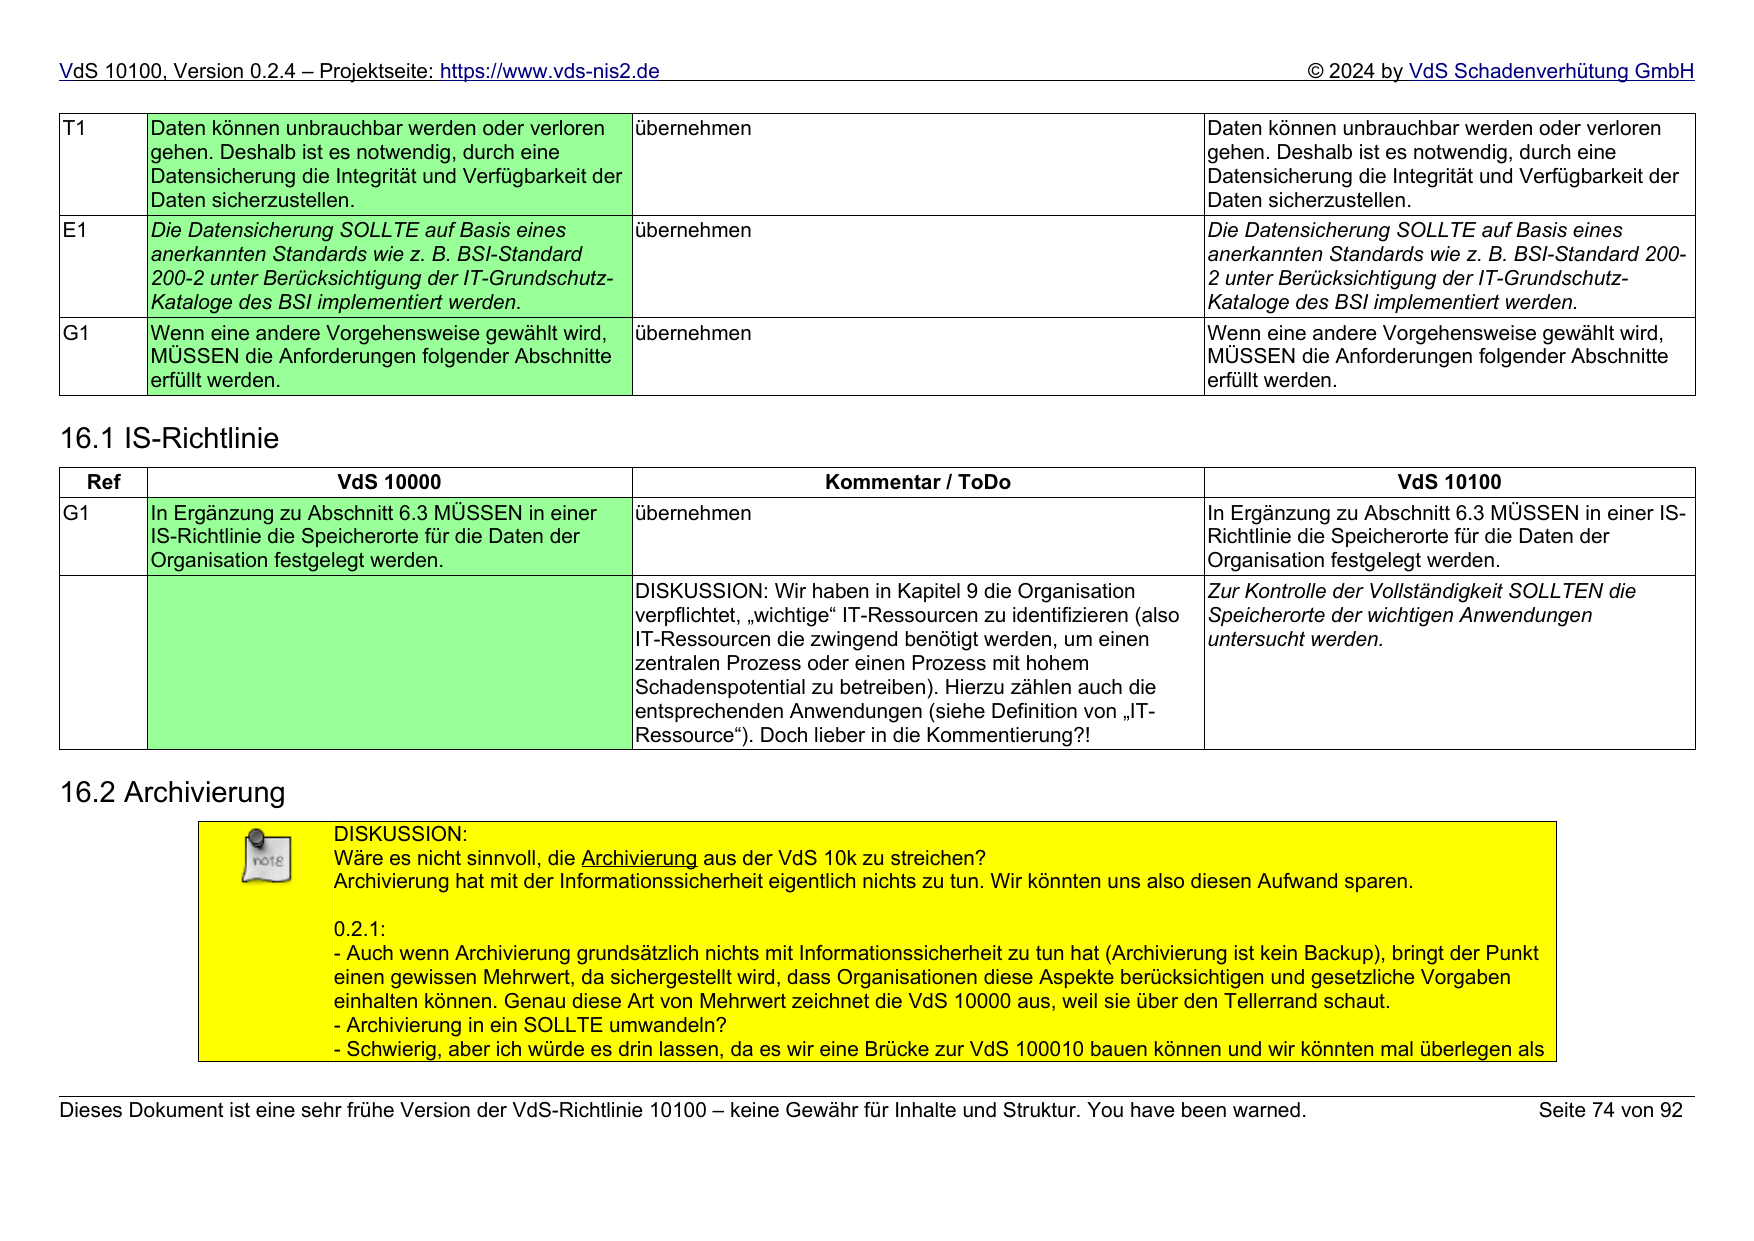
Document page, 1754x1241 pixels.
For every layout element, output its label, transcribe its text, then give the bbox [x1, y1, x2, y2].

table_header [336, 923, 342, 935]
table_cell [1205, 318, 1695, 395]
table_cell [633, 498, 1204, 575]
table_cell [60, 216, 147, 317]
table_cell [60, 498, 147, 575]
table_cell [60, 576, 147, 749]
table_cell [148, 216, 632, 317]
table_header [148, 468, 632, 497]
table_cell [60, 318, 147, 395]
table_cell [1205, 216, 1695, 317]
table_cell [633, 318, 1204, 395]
picture [228, 821, 304, 897]
subtitle 16.2 Archivierung [59, 775, 1695, 808]
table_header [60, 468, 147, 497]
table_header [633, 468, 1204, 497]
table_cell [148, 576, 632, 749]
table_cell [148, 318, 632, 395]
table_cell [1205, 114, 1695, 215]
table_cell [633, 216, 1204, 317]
subtitle 16.1 IS-Richtlinie [59, 421, 1695, 454]
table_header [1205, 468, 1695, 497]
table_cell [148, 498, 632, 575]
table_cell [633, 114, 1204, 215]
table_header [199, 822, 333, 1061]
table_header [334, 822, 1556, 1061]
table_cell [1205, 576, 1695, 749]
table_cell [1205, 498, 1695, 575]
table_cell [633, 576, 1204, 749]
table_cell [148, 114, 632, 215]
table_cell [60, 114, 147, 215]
